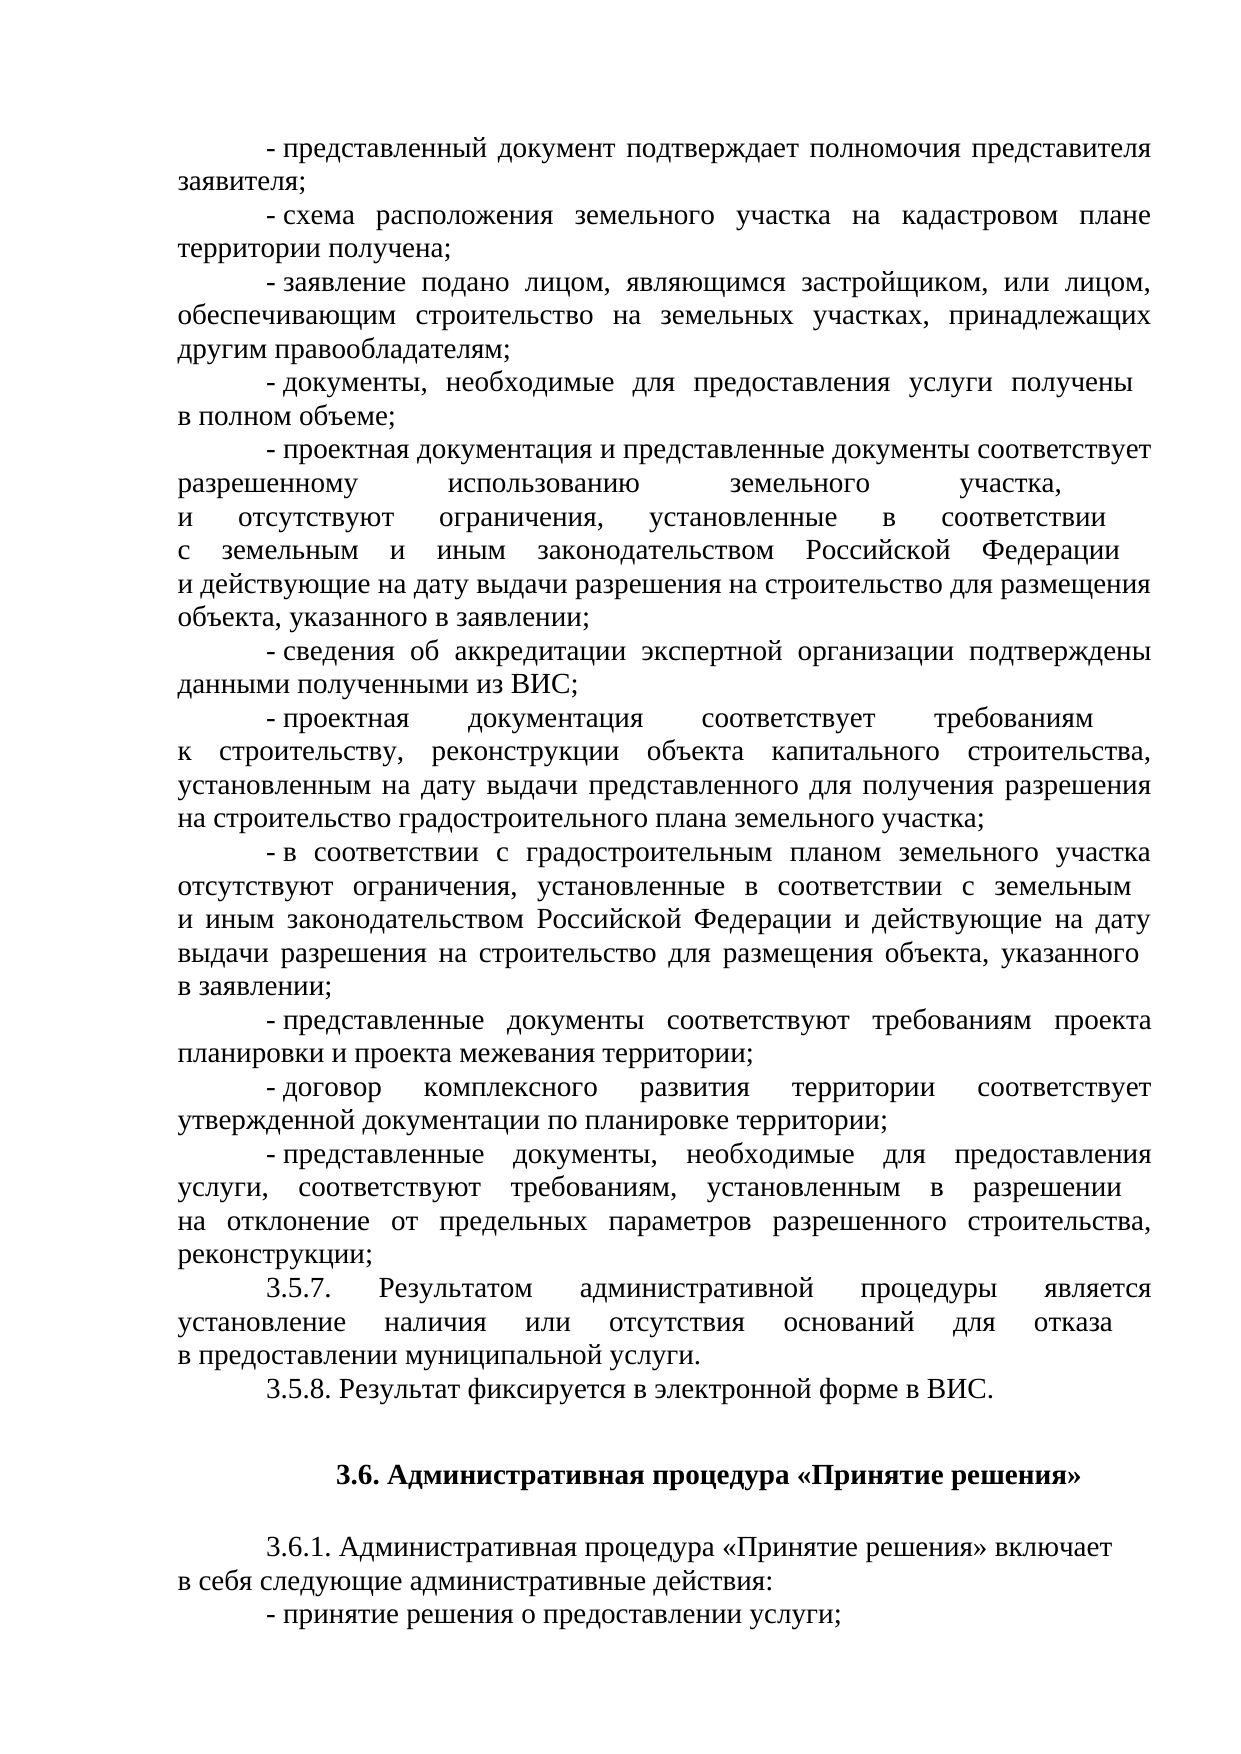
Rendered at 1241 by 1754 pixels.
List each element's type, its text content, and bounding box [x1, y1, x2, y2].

list 3.5.7. Результатом административной процедуры является установление наличия или отсутствия оснований для отказа в предоставлении муниципальной услуги. [177, 1270, 1152, 1371]
list - заявление подано лицом, являющимся застройщиком, или лицом, обеспечивающим строительство на земельных участках, принадлежащих другим правообладателям; [177, 264, 1152, 364]
list - сведения об аккредитации экспертной организации подтверждены данными полученными из ВИС; [177, 633, 1152, 700]
list - документы, необходимые для предоставления услуги получены в полном объеме; [177, 364, 1152, 432]
list 3.6.1. Административная процедура «Принятие решения» включает [177, 1529, 1152, 1563]
list - представленный документ подтверждает полномочия представителя заявителя; [177, 130, 1152, 197]
list - проектная документация и представленные документы соответствует разрешенному использованию земельного участка, и отсутствуют ограничения, установленные в соответствии с земельным и иным законодательством Российской Федерации и действующие на дату выдачи разрешения на строительство для размещения объекта, указанного в заявлении; [177, 432, 1152, 633]
list - проектная документация соответствует требованиям к строительству, реконструкции объекта капитального строительства, установленным на дату выдачи представленного для получения разрешения на строительство градостроительного плана земельного участка; [177, 700, 1152, 834]
subtitle 3.6. Административная процедура «Принятие решения» [177, 1457, 1152, 1491]
list - схема расположения земельного участка на кадастровом плане территории получена; [177, 197, 1152, 264]
list 3.5.8. Результат фиксируется в электронной форме в ВИС. [177, 1371, 1152, 1404]
list - договор комплексного развития территории соответствует утвержденной документации по планировке территории; [177, 1069, 1152, 1136]
list - принятие решения о предоставлении услуги; [177, 1596, 1152, 1630]
list - представленные документы, необходимые для предоставления услуги, соответствуют требованиям, установленным в разрешении на отклонение от предельных параметров разрешенного строительства, реконструкции; [177, 1136, 1152, 1270]
text в себя следующие административные действия: [177, 1563, 1152, 1596]
list - в соответствии с градостроительным планом земельного участка отсутствуют ограничения, установленные в соответствии с земельным и иным законодательством Российской Федерации и действующие на дату выдачи разрешения на строительство для размещения объекта, указанного в заявлении; [177, 834, 1152, 1002]
list - представленные документы соответствуют требованиям проекта планировки и проекта межевания территории; [177, 1002, 1152, 1069]
